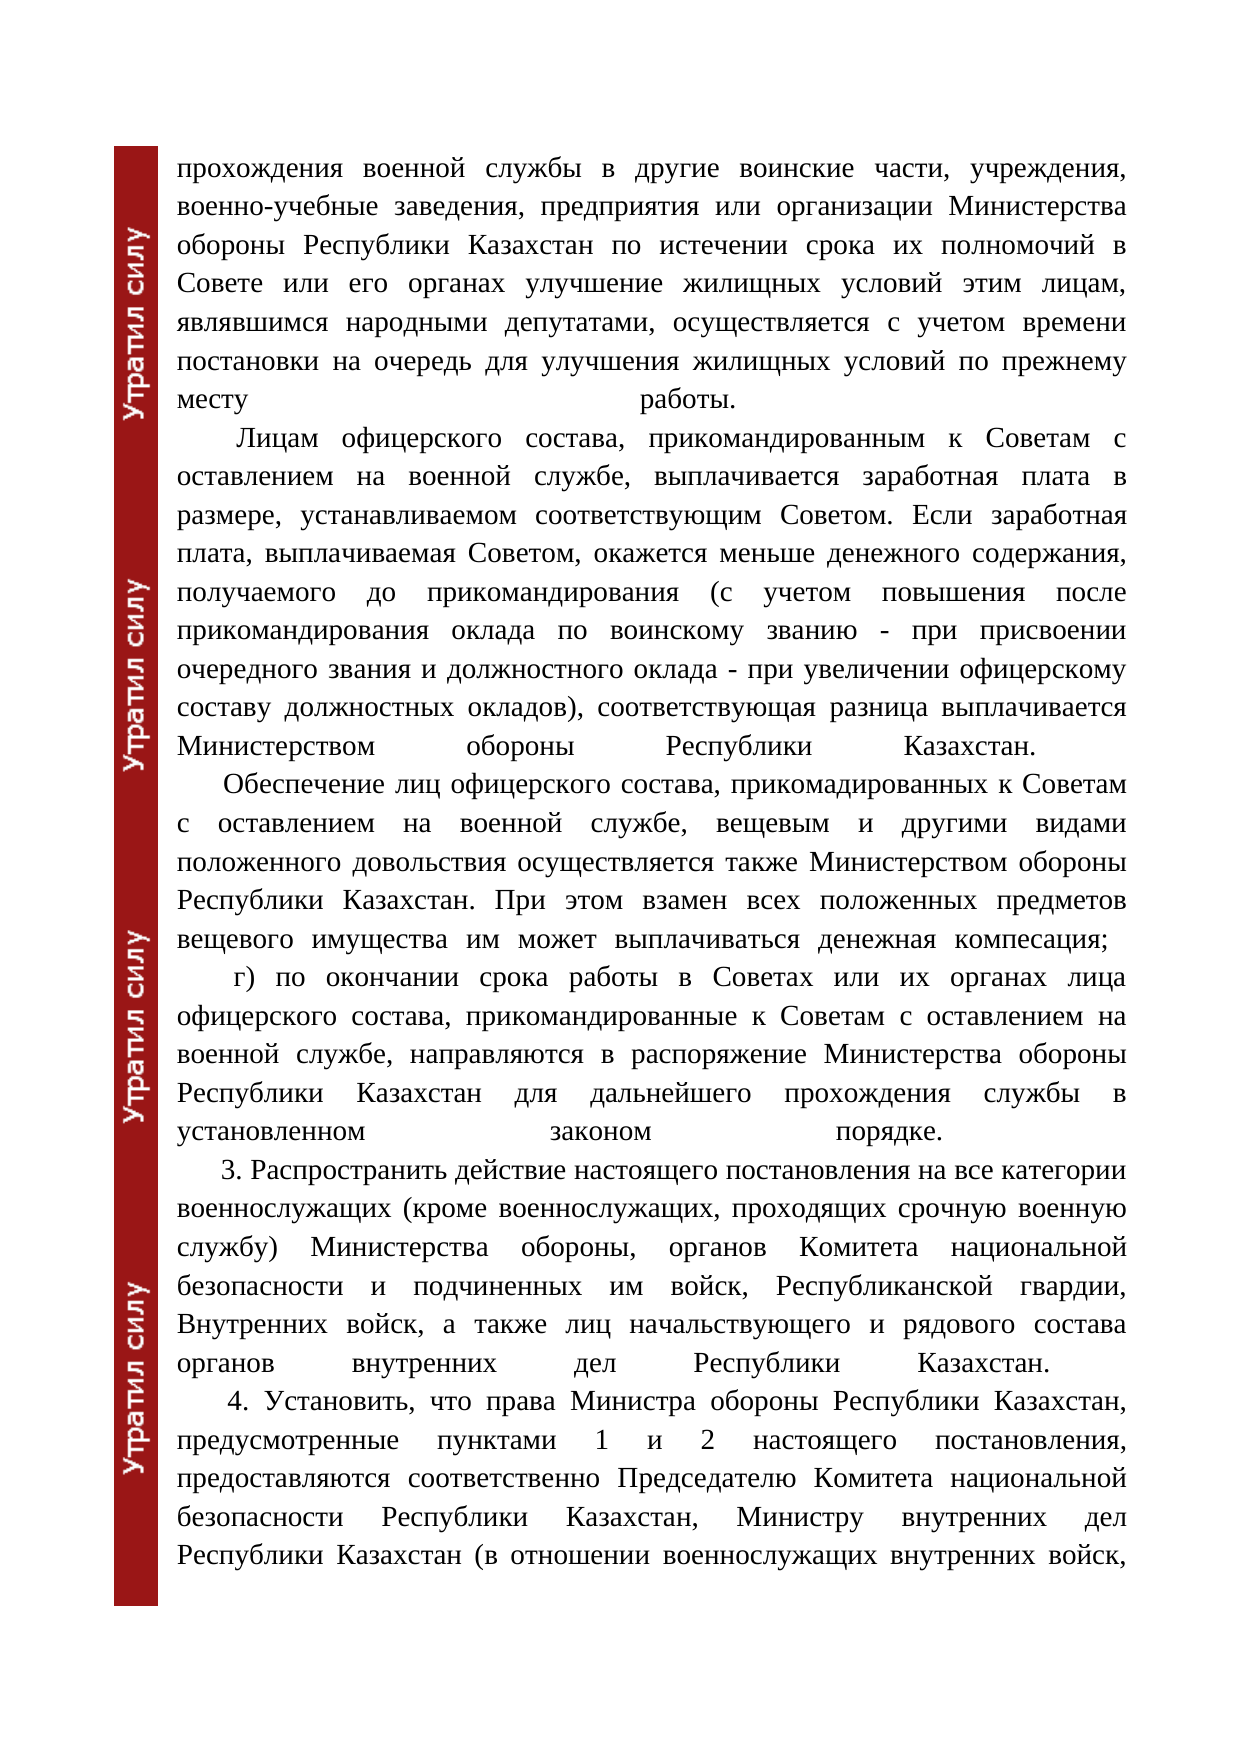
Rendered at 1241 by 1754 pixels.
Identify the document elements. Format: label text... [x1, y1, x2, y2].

picture [114, 1571, 158, 1606]
picture [114, 146, 158, 150]
